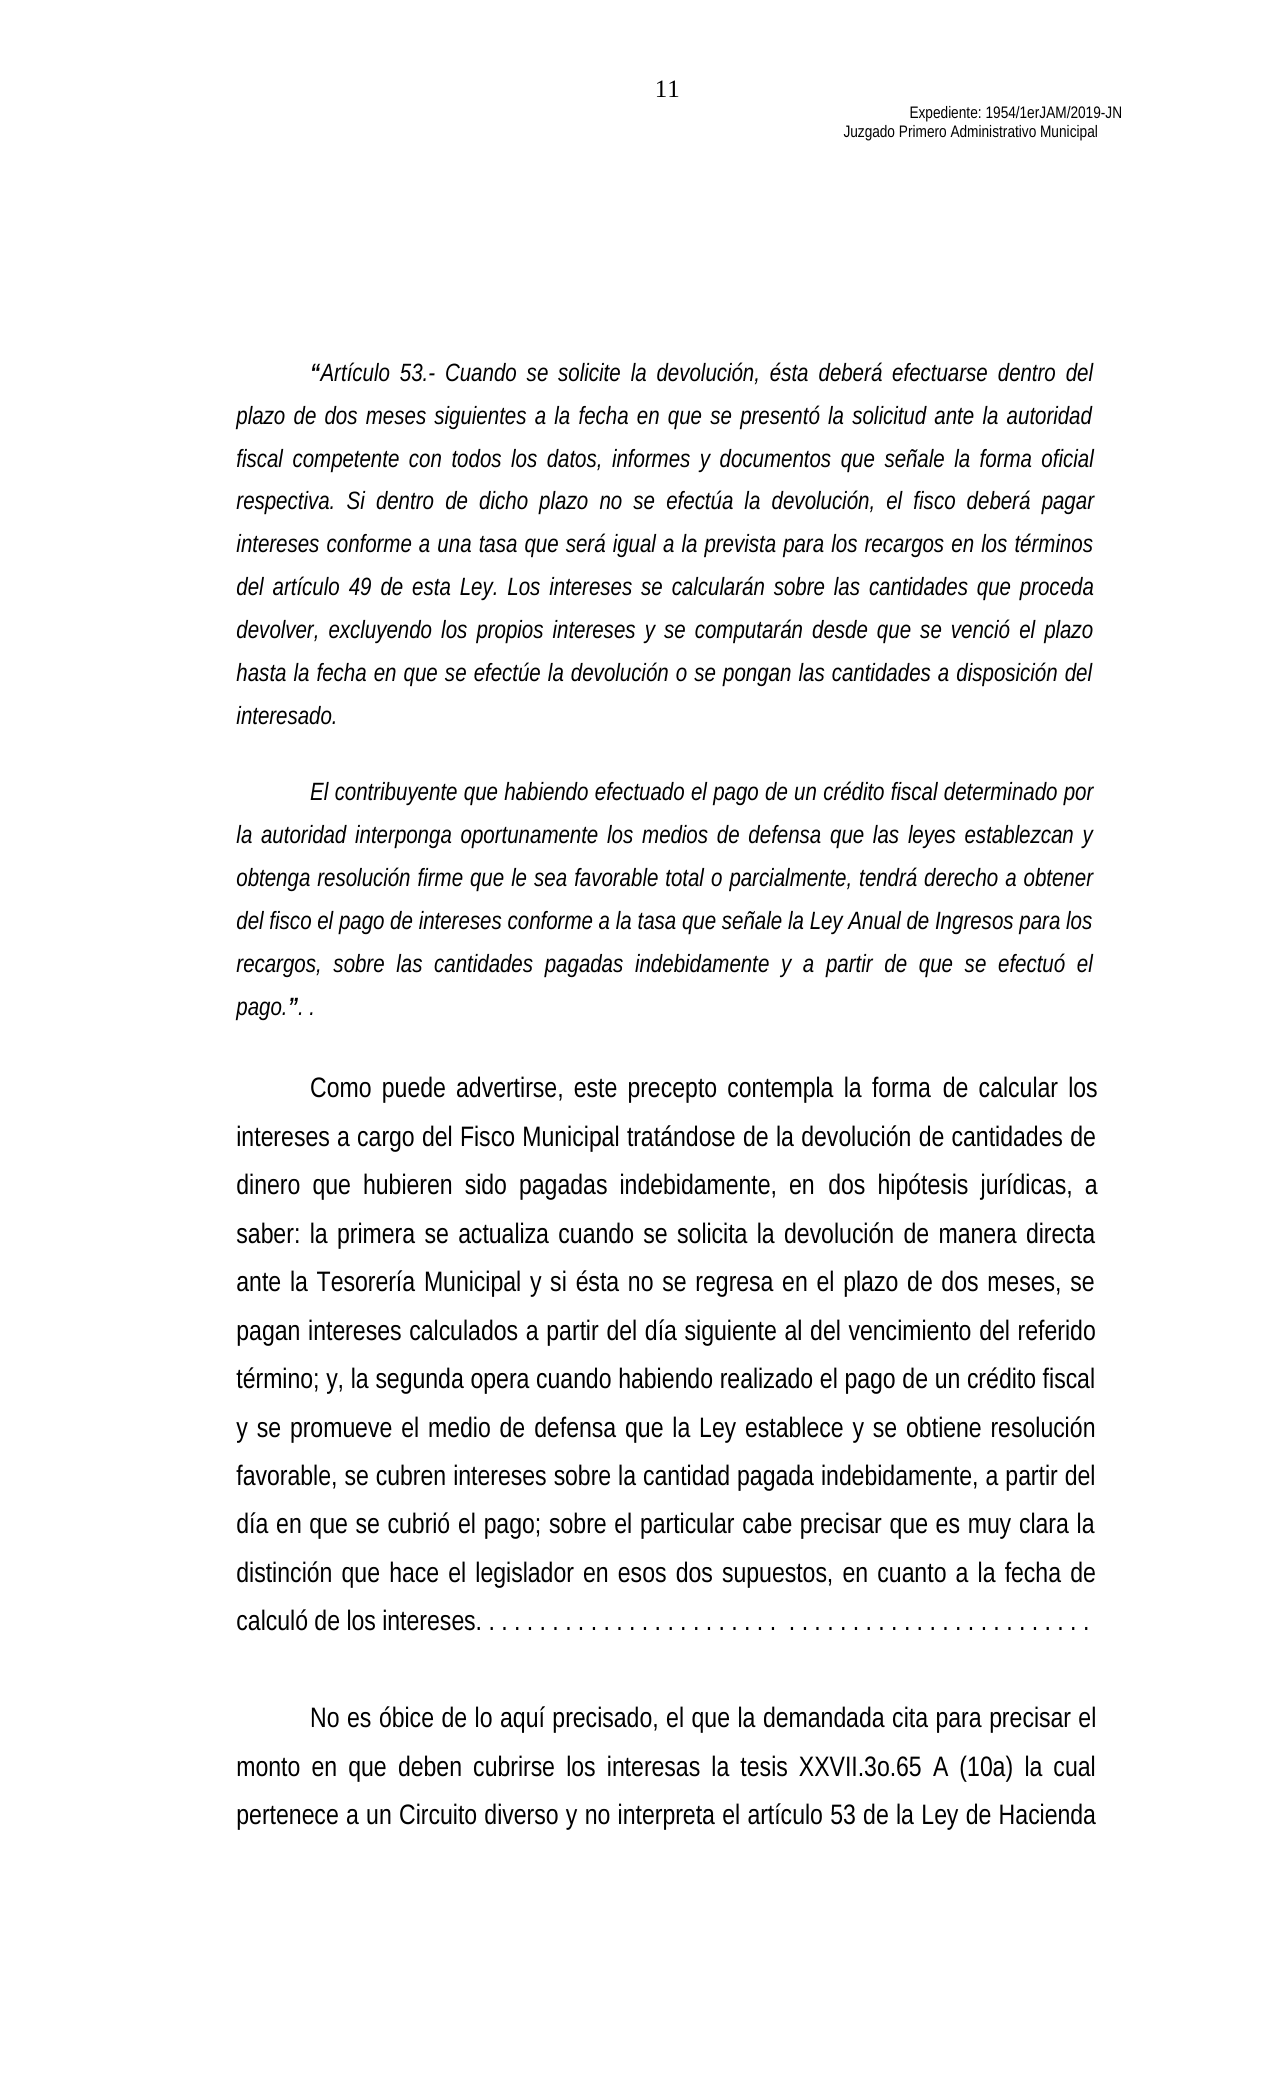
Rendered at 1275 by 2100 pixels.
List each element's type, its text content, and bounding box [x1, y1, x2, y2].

text “Artículo 53.- Cuando se solicite la devolución, ésta deberá efectuarse dentro del plazo de dos meses siguientes a la fecha en que se presentó la solicitud ante la autoridad fiscal competente con todos los datos, informes y documentos que señale la forma oficial respectiva. Si dentro de dicho plazo no se efectúa la devolución, el fisco deberá pagar intereses conforme a una tasa que será igual a la prevista para los recargos en los términos del artículo 49 de esta Ley. Los intereses se calcularán sobre las cantidades que proceda devolver, excluyendo los propios intereses y se computarán desde que se venció el plazo hasta la fecha en que se efectúe la devolución o se pongan las cantidades a disposición del interesado. [236, 358, 1098, 730]
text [236, 1701, 1098, 1830]
text El contribuyente que habiendo efectuado el pago de un crédito fiscal determinado por la autoridad interponga oportunamente los medios de defensa que las leyes establezcan y obtenga resolución firme que le sea favorable total o parcialmente, tendrá derecho a obtener del fisco el pago de intereses conforme a la tasa que señale la Ley Anual de Ingresos para los recargos, sobre las cantidades pagadas indebidamente y a partir de que se efectuó el pago.”. . [236, 777, 1098, 1020]
text Como puede advertirse, este precepto contempla la forma de calcular los intereses a cargo del Fisco Municipal tratándose de la devolución de cantidades de dinero que hubieren sido pagadas indebidamente, en dos hipótesis jurídicas, a saber: la primera se actualiza cuando se solicita la devolución de manera directa ante la Tesorería Municipal y si ésta no se regresa en el plazo de dos meses, se pagan intereses calculados a partir del día siguiente al del vencimiento del referido término; y, la segunda opera cuando habiendo realizado el pago de un crédito fiscal y se promueve el medio de defensa que la Ley establece y se obtiene resolución favorable, se cubren intereses sobre la cantidad pagada indebidamente, a partir del día en que se cubrió el pago; sobre el particular cabe precisar que es muy clara la distinción que hace el legislador en esos dos supuestos, en cuanto a la fecha de calculó de los intereses. . . . . . . . . . . . . . . . . . . . . . . . . . . . . . . . . . . . . . . . . . . . . . . . [236, 1072, 1098, 1637]
